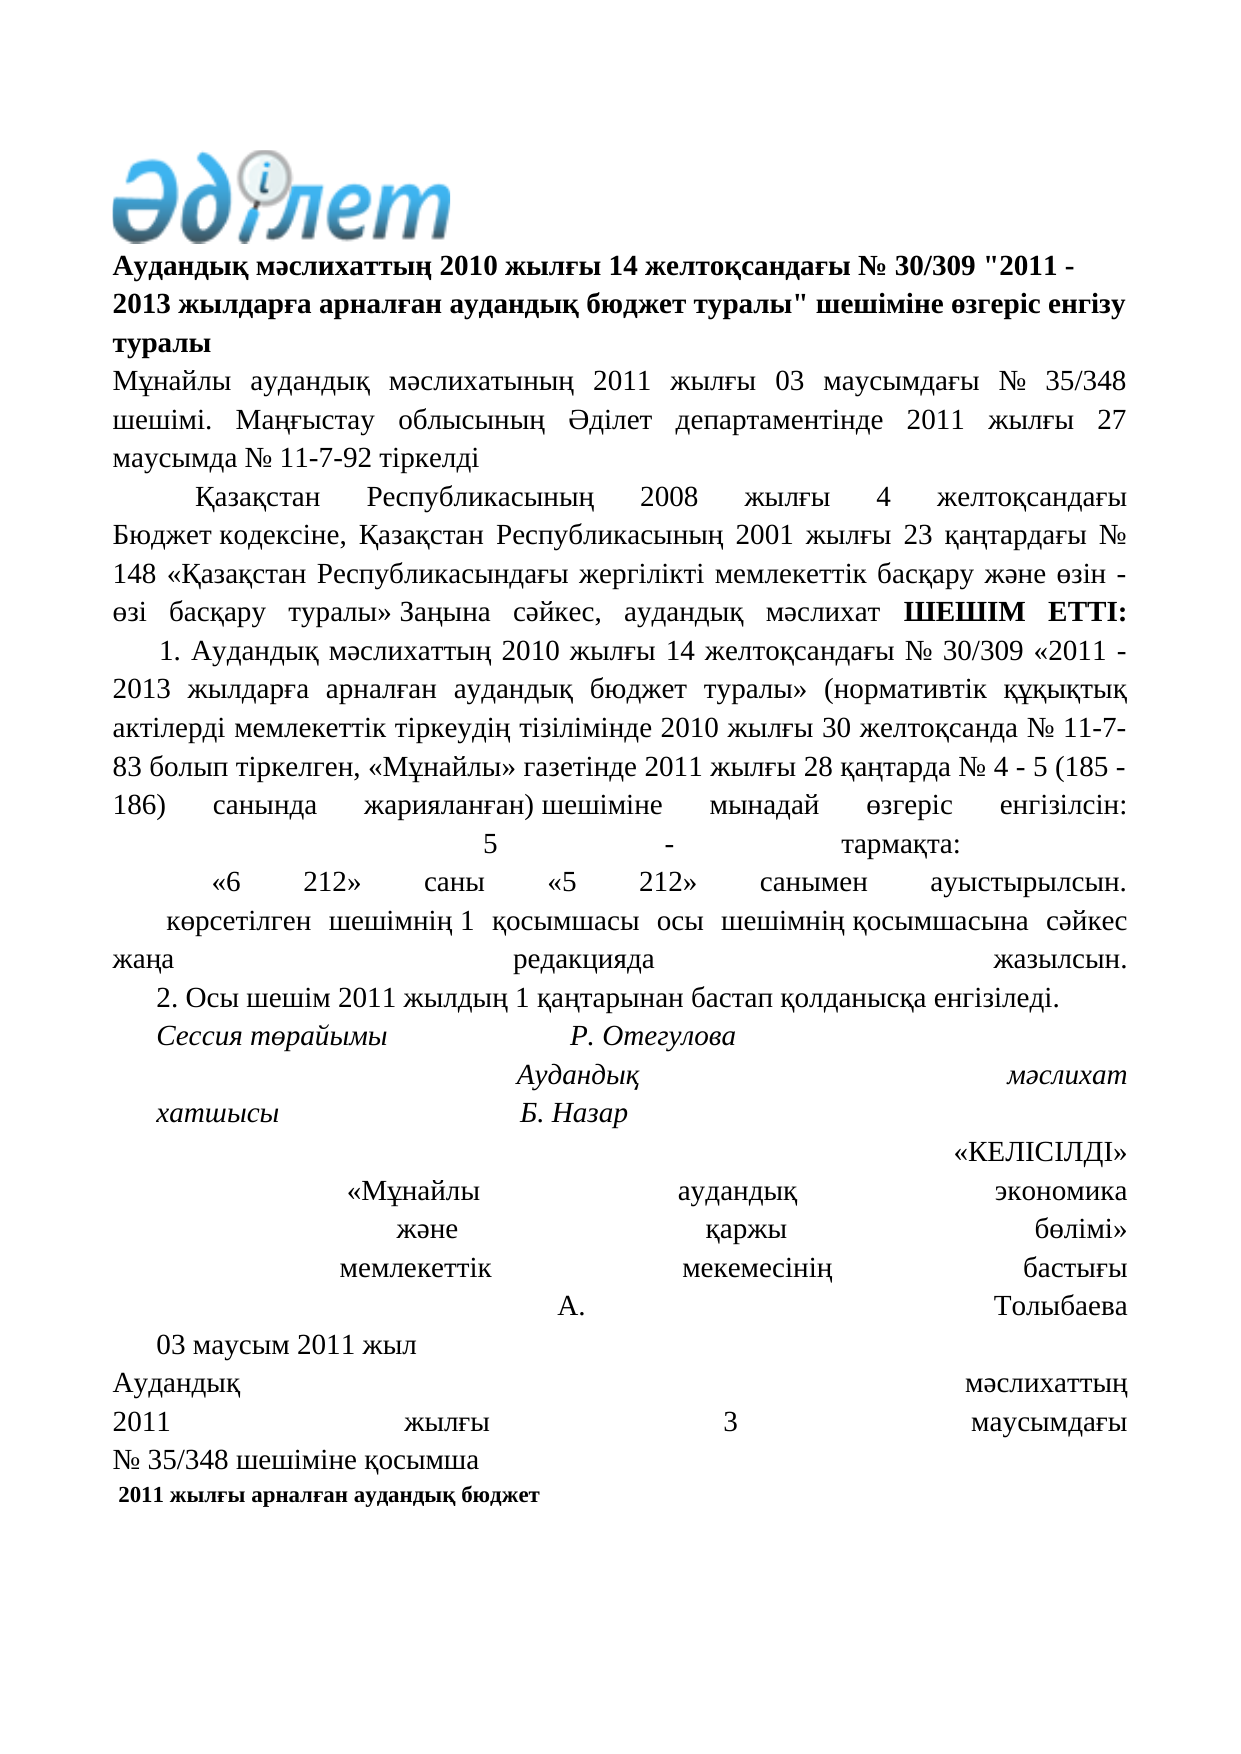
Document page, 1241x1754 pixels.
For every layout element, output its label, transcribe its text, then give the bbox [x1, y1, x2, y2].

text Аудандық мәслихаттың 2011 жылғы 3 маусымдағы № 35/348 шешіміне қосымша [112, 1365, 1128, 1476]
text «КЕЛІСІЛДІ» «Мұнайлы аудандық экономика және қаржы бөлімі» мемлекеттік мекемесінің бастығы А. Толыбаева 03 маусым 2011 жыл [112, 1134, 1128, 1360]
picture [112, 150, 451, 244]
text 2011 жылғы арналған аудандық бюджет [112, 1481, 1128, 1507]
text Аудандық мәслихаттың 2010 жылғы 14 желтоқсандағы № 30/309 "2011 - 2013 жылдарға арналған аудандық бюджет туралы" шешіміне өзгеріс енгізу туралы [112, 248, 1128, 358]
text Сессия төрайымы Р. Отегулова [112, 1018, 1128, 1052]
text Мұнайлы аудандық мәслихатының 2011 жылғы 03 маусымдағы № 35/348 шешімі. Маңғыстау облысының Әділет департаментінде 2011 жылғы 27 маусымда № 11-7-92 тіркелді [112, 363, 1128, 474]
text Аудандық мәслихат хатшысы Б. Назар [112, 1057, 1128, 1129]
text Қазақстан Республикасының 2008 жылғы 4 желтоқсандағы Бюджет кодексіне, Қазақстан Республикасының 2001 жылғы 23 қаңтардағы № 148 «Қазақстан Республикасындағы жергілікті мемлекеттік басқару және өзін - өзі басқару туралы» Заңына сәйкес, аудандық мәслихат ШЕШІМ ЕТТІ: 1. Аудандық мәслихаттың 2010 жылғы 14 желтоқсандағы № 30/309 «2011 - 2013 жылдарға арналған аудандық бюджет туралы» (нормативтік құқықтық актілерді мемлекеттік тіркеудің тізілімінде 2010 жылғы 30 желтоқсанда № 11-7-83 болып тіркелген, «Мұнайлы» газетінде 2011 жылғы 28 қаңтарда № 4 - 5 (185 - 186) санында жарияланған) шешіміне мынадай өзгеріс енгізілсін: 5 - тармақта: «6 212» саны «5 212» санымен ауыстырылсын. көрсетілген шешімнің 1 қосымшасы осы шешімнің қосымшасына сәйкес жаңа редакцияда жазылсын. 2. Осы шешім 2011 жылдың 1 қаңтарынан бастап қолданысқа енгізіледі. [112, 479, 1128, 1013]
